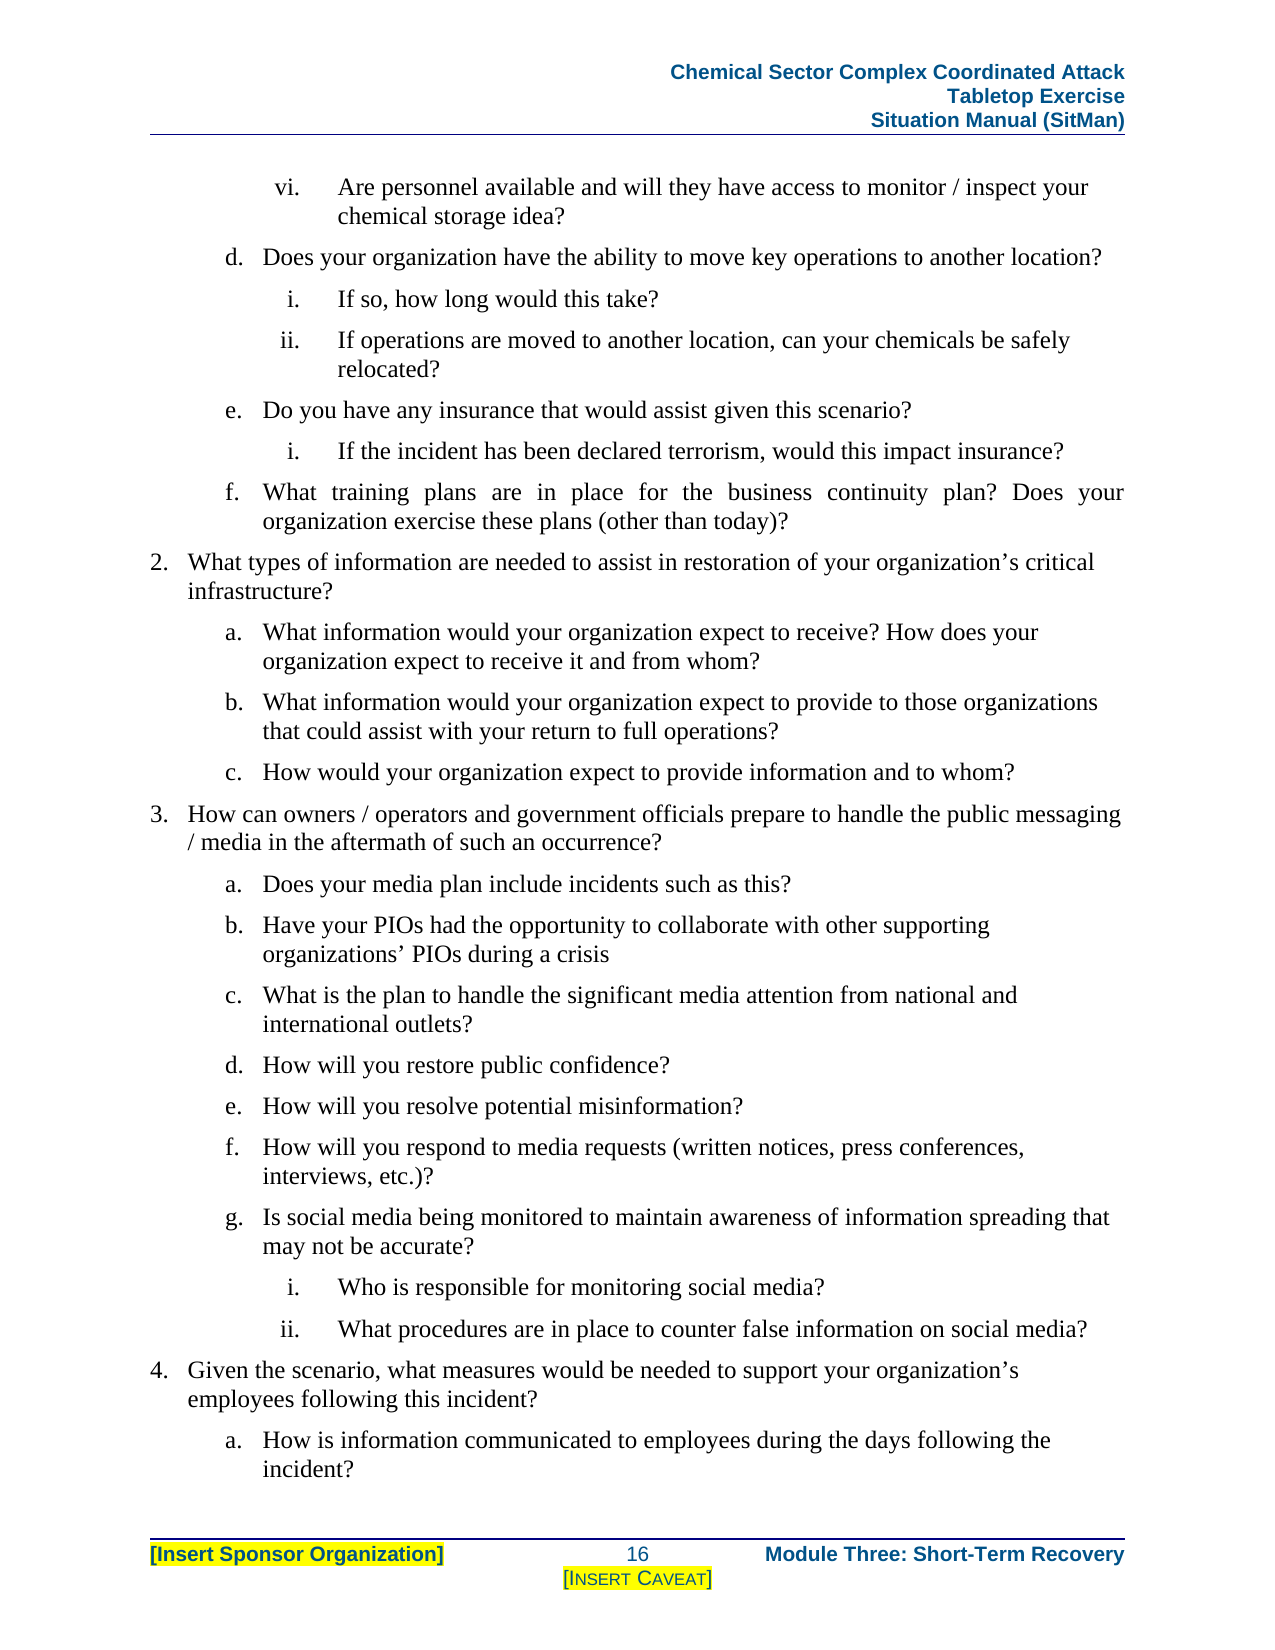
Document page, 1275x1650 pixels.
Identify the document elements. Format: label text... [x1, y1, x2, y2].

list Have your PIOs had the opportunity to collaborate with other supporting organizations’ PIOs during a crisis [225, 910, 1125, 967]
list Do you have any insurance that would assist given this scenario? [225, 395, 1125, 424]
list What information would your organization expect to provide to those organizations that could assist with your return to full operations? [225, 687, 1125, 745]
list How would your organization expect to provide information and to whom? [225, 757, 1125, 786]
list Is social media being monitored to maintain awareness of information spreading that may not be accurate? [225, 1202, 1125, 1260]
list How will you respond to media requests (written notices, press conferences, interviews, etc.)? [225, 1132, 1125, 1190]
list How will you restore public confidence? [225, 1050, 1125, 1079]
list How will you resolve potential misinformation? [225, 1091, 1125, 1120]
list What is the plan to handle the significant media attention from national and international outlets? [225, 980, 1125, 1037]
list What training plans are in place for the business continuity plan? Does your organization exercise these plans (other than today)? [225, 477, 1125, 535]
list Does your media plan include incidents such as this? [225, 869, 1125, 897]
list How can owners / operators and government officials prepare to handle the public messaging / media in the aftermath of such an occurrence? [150, 799, 1125, 856]
list Does your organization have the ability to move key operations to another location? [225, 242, 1125, 271]
list Are personnel available and will they have access to monitor / inspect your chemical storage idea? [300, 172, 1125, 230]
list What information would your organization expect to receive? How does your organization expect to receive it and from whom? [225, 617, 1125, 675]
list If so, how long would this take? [300, 284, 1125, 312]
list What procedures are in place to counter false information on social media? [300, 1314, 1125, 1342]
list How is information communicated to employees during the days following the incident? [225, 1425, 1125, 1482]
list Given the scenario, what measures would be needed to support your organization’s employees following this incident? [150, 1355, 1125, 1412]
list Who is responsible for monitoring social media? [300, 1272, 1125, 1301]
list What types of information are needed to assist in restoration of your organization’s critical infrastructure? [150, 547, 1125, 605]
list If operations are moved to another location, can your chemicals be safely relocated? [300, 325, 1125, 382]
list If the incident has been declared terrorism, would this impact insurance? [300, 436, 1125, 465]
